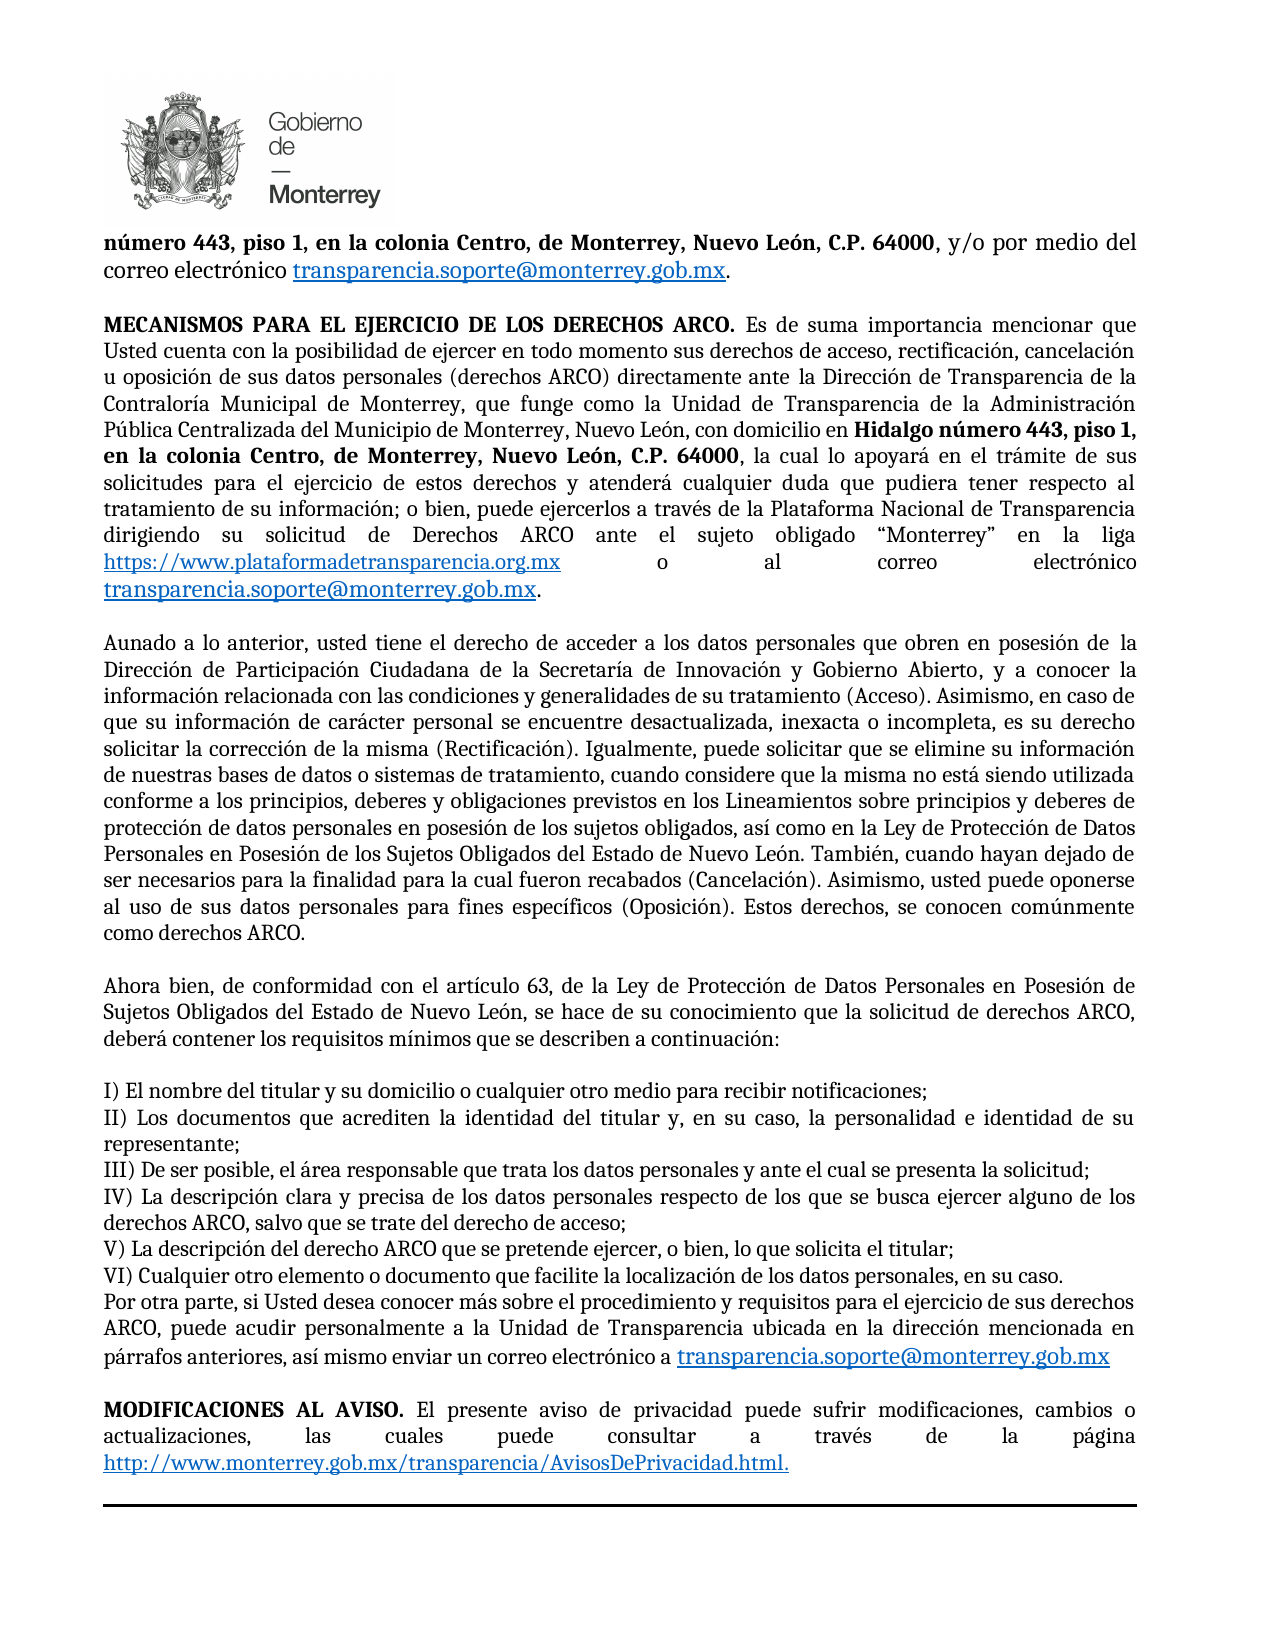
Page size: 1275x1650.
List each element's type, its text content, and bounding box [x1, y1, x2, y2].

text III) De ser posible, el área responsable que trata los datos personales y ante el cual se presenta la solicitud; [103, 1157, 1137, 1183]
text VI) Cualquier otro elemento o documento que facilite la localización de los datos personales, en su caso. [103, 1262, 1137, 1289]
text IV) La descripción clara y precisa de los datos personales respecto de los que se busca ejercer alguno de los derechos ARCO, salvo que se trate del derecho de acceso; [103, 1183, 1137, 1236]
text Por otra parte, si Usted desea conocer más sobre el procedimiento y requisitos para el ejercicio de sus derechos ARCO, puede acudir personalmente a la Unidad de Transparencia ubicada en la dirección mencionada en párrafos anteriores, así mismo enviar un correo electrónico a transparencia.soporte@monterrey.gob.mx [103, 1289, 1137, 1370]
text Ahora bien, de conformidad con el artículo 63, de la Ley de Protección de Datos Personales en Posesión de Sujetos Obligados del Estado de Nuevo León, se hace de su conocimiento que la solicitud de derechos ARCO, deberá contener los requisitos mínimos que se describen a continuación: [103, 973, 1137, 1052]
text V) La descripción del derecho ARCO que se pretende ejercer, o bien, lo que solicita el titular; [103, 1236, 1137, 1262]
text MECANISMOS PARA EL EJERCICIO DE LOS DERECHOS ARCO. Es de suma importancia mencionar que Usted cuenta con la posibilidad de ejercer en todo momento sus derechos de acceso, rectificación, cancelación u oposición de sus datos personales (derechos ARCO) directamente ante la Dirección de Transparencia de la Contraloría Municipal de Monterrey, que funge como la Unidad de Transparencia de la Administración Pública Centralizada del Municipio de Monterrey, Nuevo León, con domicilio en Hidalgo número 443, piso 1, en la colonia Centro, de Monterrey, Nuevo León, C.P. 64000, la cual lo apoyará en el trámite de sus solicitudes para el ejercicio de estos derechos y atenderá cualquier duda que pudiera tener respecto al tratamiento de su información; o bien, puede ejercerlos a través de la Plataforma Nacional de Transparencia dirigiendo su solicitud de Derechos ARCO ante el sujeto obligado “Monterrey” en la liga https://www.plataformadetransparencia.org.mx o al correo electrónico transparencia.soporte@monterrey.gob.mx. [103, 311, 1137, 604]
text II) Los documentos que acrediten la identidad del titular y, en su caso, la personalidad e identidad de su representante; [103, 1104, 1137, 1157]
text I) El nombre del titular y su domicilio o cualquier otro medio para recibir notificaciones; [103, 1078, 1137, 1104]
picture [103, 73, 398, 228]
text Aunado a lo anterior, usted tiene el derecho de acceder a los datos personales que obren en posesión de la Dirección de Participación Ciudadana de la Secretaría de Innovación y Gobierno Abierto, y a conocer la información relacionada con las condiciones y generalidades de su tratamiento (Acceso). Asimismo, en caso de que su información de carácter personal se encuentre desactualizada, inexacta o incompleta, es su derecho solicitar la corrección de la misma (Rectificación). Igualmente, puede solicitar que se elimine su información de nuestras bases de datos o sistemas de tratamiento, cuando considere que la misma no está siendo utilizada conforme a los principios, deberes y obligaciones previstos en los Lineamientos sobre principios y deberes de protección de datos personales en posesión de los sujetos obligados, así como en la Ley de Protección de Datos Personales en Posesión de los Sujetos Obligados del Estado de Nuevo León. También, cuando hayan dejado de ser necesarios para la finalidad para la cual fueron recabados (Cancelación). Asimismo, usted puede oponerse al uso de sus datos personales para fines específicos (Oposición). Estos derechos, se conocen comúnmente como derechos ARCO. [103, 630, 1137, 946]
text MODIFICACIONES AL AVISO. El presente aviso de privacidad puede sufrir modificaciones, cambios o actualizaciones, las cuales puede consultar a través de la página http://www.monterrey.gob.mx/transparencia/AvisosDePrivacidad.html. [103, 1397, 1137, 1476]
